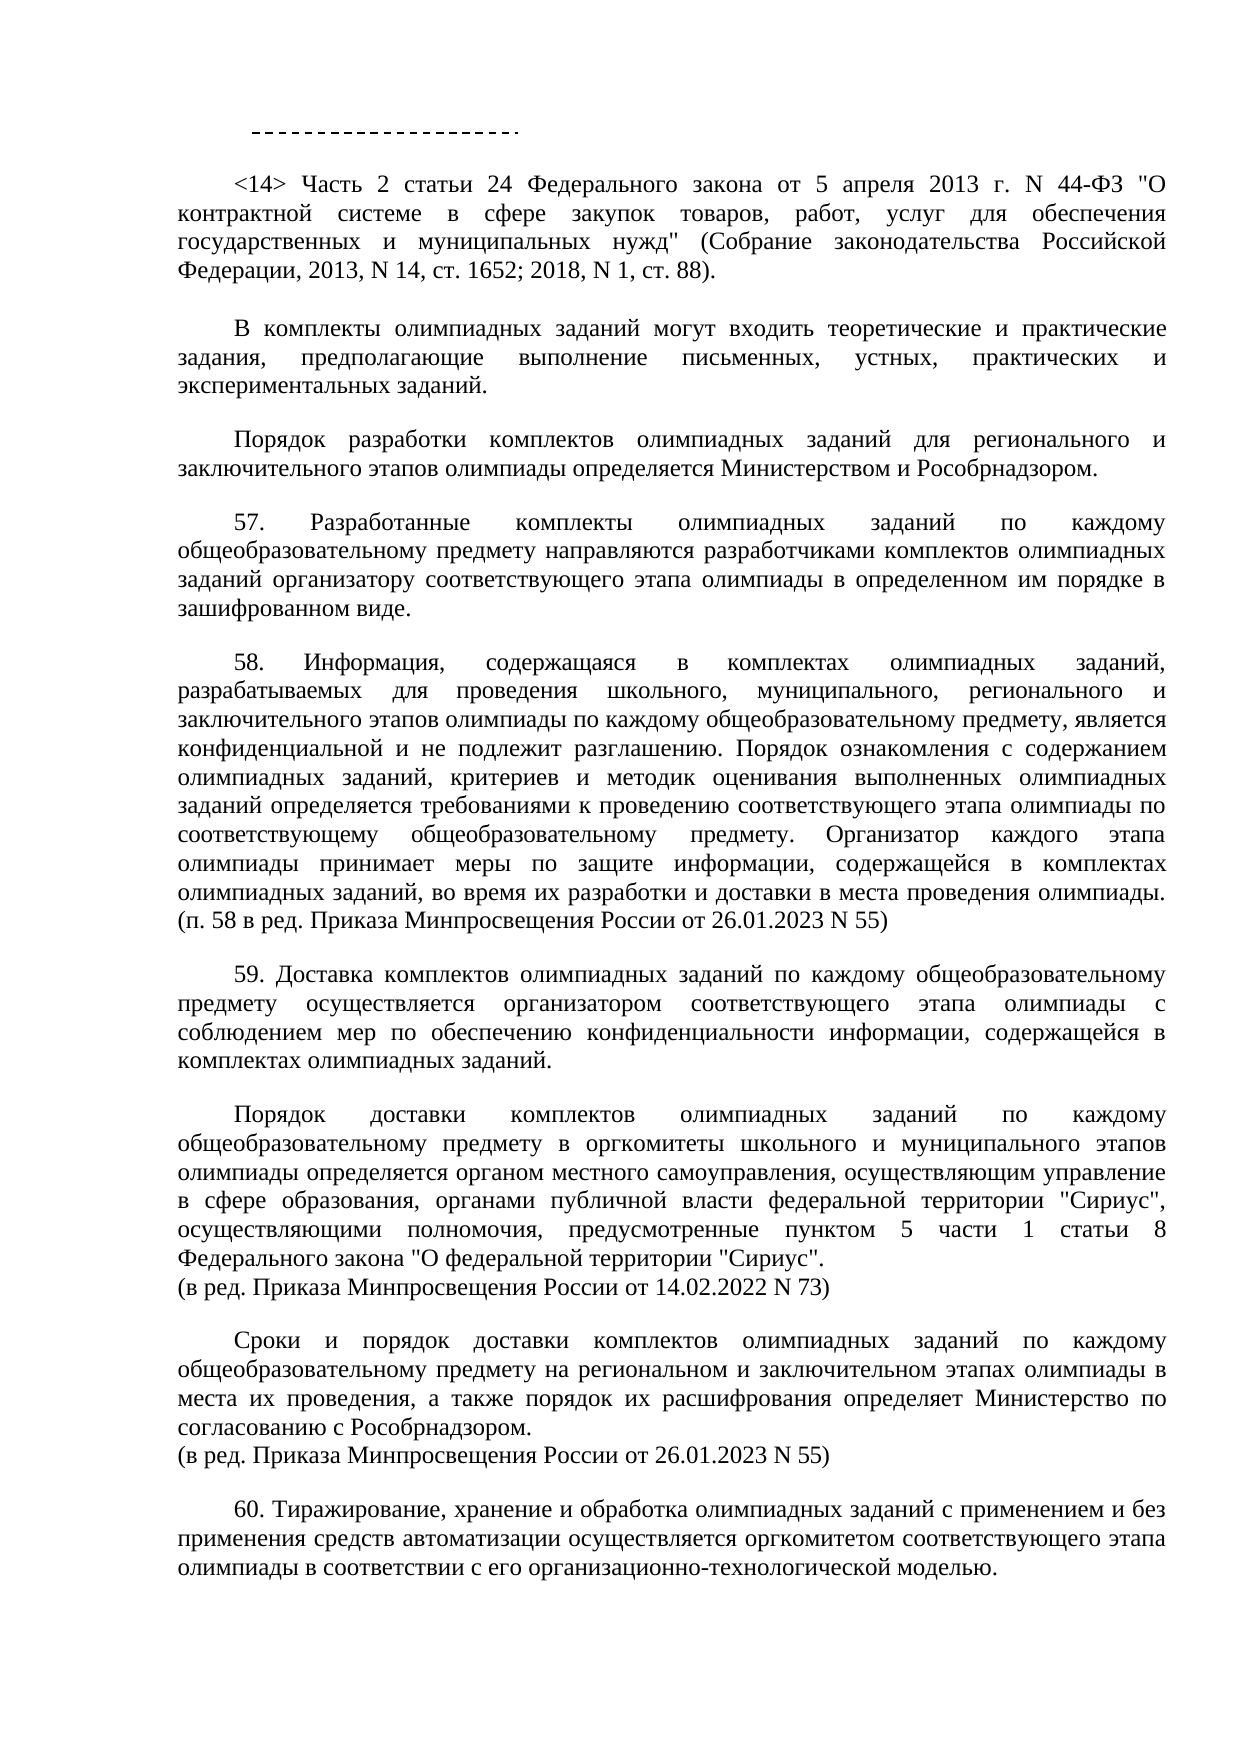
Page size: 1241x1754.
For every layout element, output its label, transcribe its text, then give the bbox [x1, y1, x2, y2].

text В комплекты олимпиадных заданий могут входить теоретические и практические задания, предполагающие выполнение письменных, устных, практических и экспериментальных заданий. [177, 313, 1167, 399]
list Разработанные комплекты олимпиадных заданий по каждому общеобразовательному предмету направляются разработчиками комплектов олимпиадных заданий организатору соответствующего этапа олимпиады в определенном им порядке в зашифрованном виде. [177, 507, 1166, 622]
text (в ред. Приказа Минпросвещения России от 14.02.2022 N 73) [177, 1272, 1182, 1301]
text <14> Часть 2 статьи 24 Федерального закона от 5 апреля 2013 г. N 44-ФЗ "О контрактной системе в сфере закупок товаров, работ, услуг для обеспечения государственных и муниципальных нужд" (Собрание законодательства Российской Федерации, 2013, N 14, ст. 1652; 2018, N 1, ст. 88). [177, 169, 1167, 284]
text Сроки и порядок доставки комплектов олимпиадных заданий по каждому общеобразовательному предмету на региональном и заключительном этапах олимпиады в места их проведения, а также порядок их расшифрования определяет Министерство по согласованию с Рособрнадзором. [177, 1326, 1167, 1441]
text Порядок доставки комплектов олимпиадных заданий по каждому общеобразовательному предмету в оргкомитеты школьного и муниципального этапов олимпиады определяется органом местного самоуправления, осуществляющим управление в сфере образования, органами публичной власти федеральной территории "Сириус", осуществляющими полномочия, предусмотренные пунктом 5 части 1 статьи 8 Федерального закона "О федеральной территории "Сириус". [177, 1099, 1167, 1272]
list Информация, содержащаяся в комплектах олимпиадных заданий, разрабатываемых для проведения школьного, муниципального, регионального и заключительного этапов олимпиады по каждому общеобразовательному предмету, является конфиденциальной и не подлежит разглашению. Порядок ознакомления с содержанием олимпиадных заданий, критериев и методик оценивания выполненных олимпиадных заданий определяется требованиями к проведению соответствующего этапа олимпиады по соответствующему общеобразовательному предмету. Организатор каждого этапа олимпиады принимает меры по защите информации, содержащейся в комплектах олимпиадных заданий, во время их разработки и доставки в места проведения олимпиады. (п. 58 в ред. Приказа Минпросвещения России от 26.01.2023 N 55) [177, 647, 1167, 934]
list Тиражирование, хранение и обработка олимпиадных заданий с применением и без применения средств автоматизации осуществляется оргкомитетом соответствующего этапа олимпиады в соответствии с его организационно-технологической моделью. [177, 1494, 1167, 1581]
text (в ред. Приказа Минпросвещения России от 26.01.2023 N 55) [177, 1441, 1182, 1469]
text Порядок разработки комплектов олимпиадных заданий для регионального и заключительного этапов олимпиады определяется Министерством и Рособрнадзором. [177, 424, 1166, 482]
list Доставка комплектов олимпиадных заданий по каждому общеобразовательному предмету осуществляется организатором соответствующего этапа олимпиады с соблюдением мер по обеспечению конфиденциальности информации, содержащейся в комплектах олимпиадных заданий. [177, 959, 1167, 1074]
